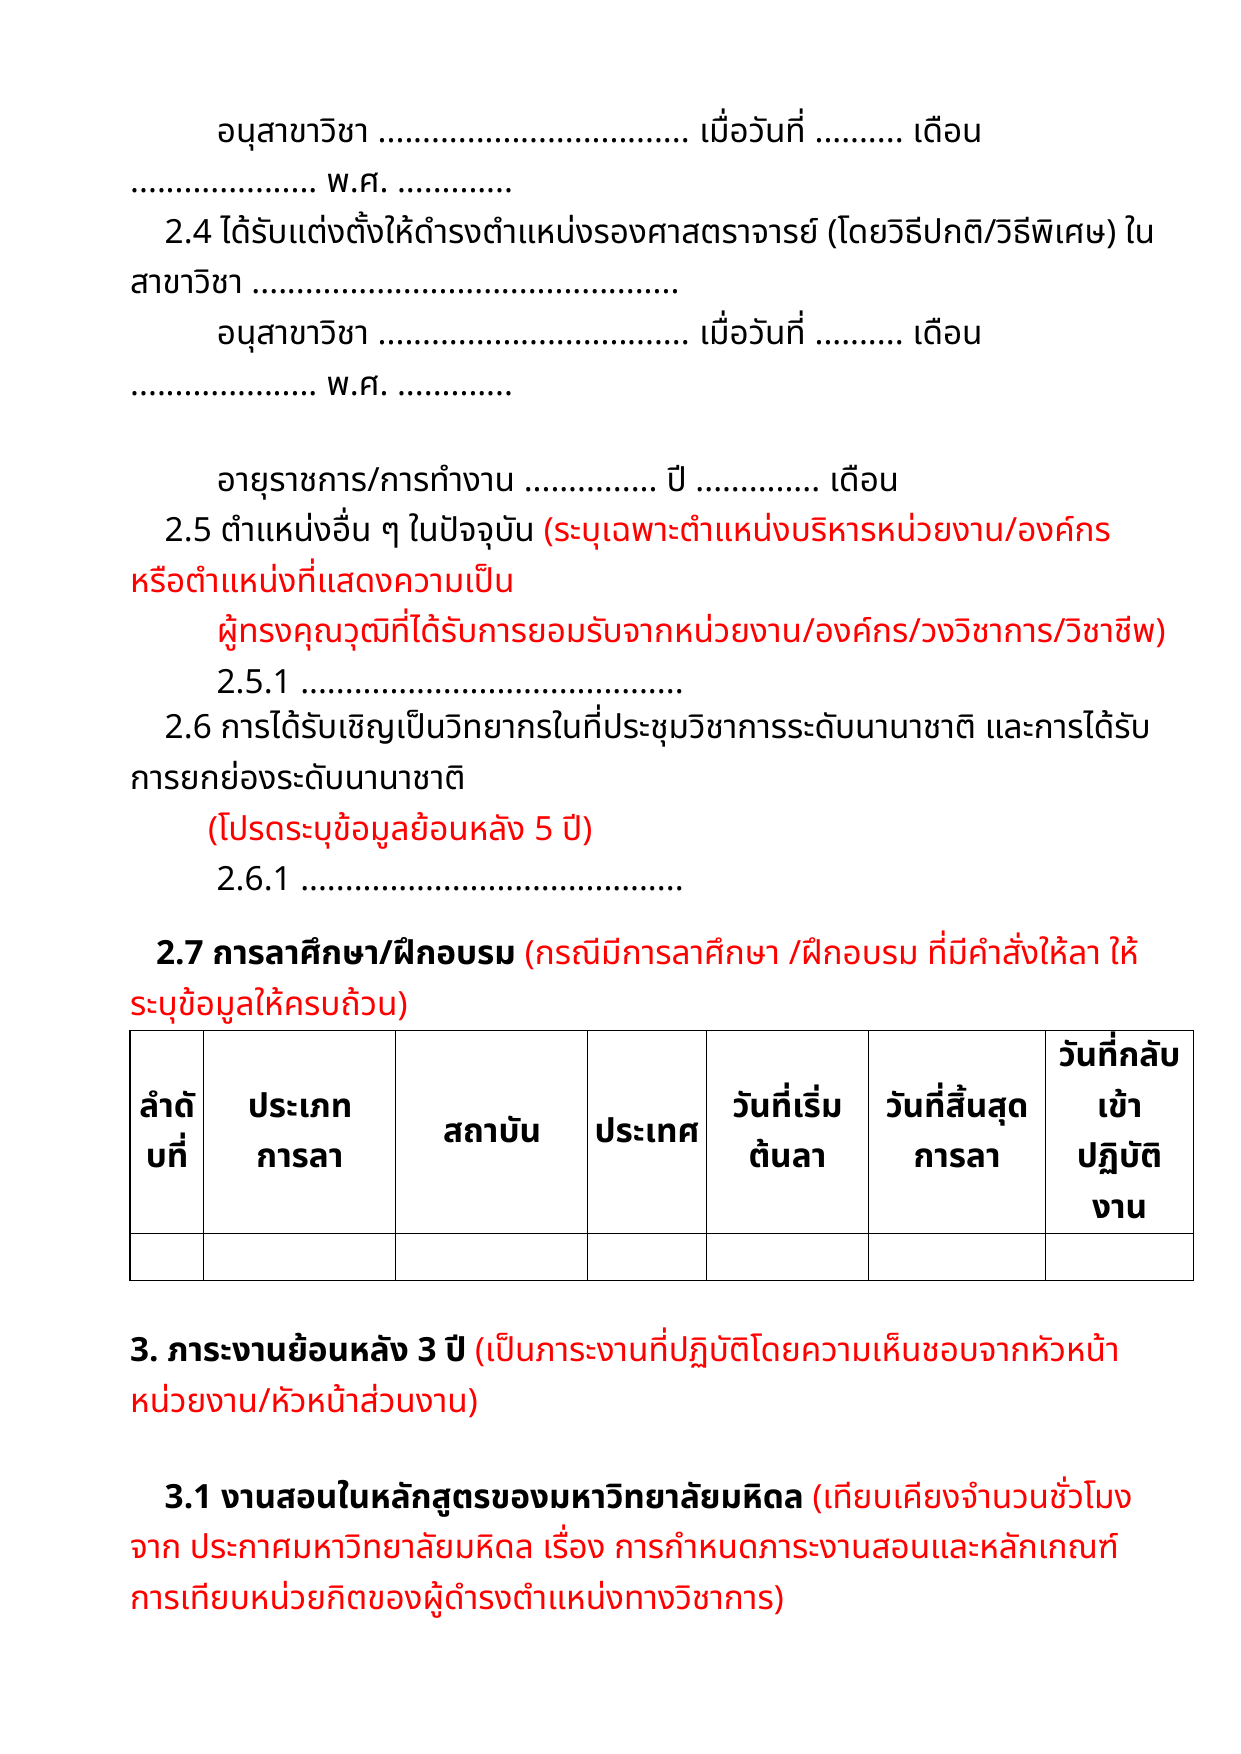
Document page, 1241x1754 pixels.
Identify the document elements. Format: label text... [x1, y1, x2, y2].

table_cell [131, 1234, 203, 1279]
text 3.1 งานสอนในหลักสูตรของมหาวิทยาลัยมหิดล (เทียบเคียงจำนวนชั่วโมงจาก ประกาศมหาวิทยาลัยมหิดล เรื่อง การกำหนดภาระงานสอนและหลักเกณฑ์การเทียบหน่วยกิตของผู้ดำรงตำแหน่งทางวิชาการ) [130, 1473, 1167, 1624]
table_cell [869, 1234, 1045, 1279]
text 2.5 ตำแหน่งอื่น ๆ ในปัจจุบัน (ระบุเฉพาะตำแหน่งบริหารหน่วยงาน/องค์กร หรือตำแหน่งที่แสดงความเป็น [130, 506, 1167, 607]
text ผู้ทรงคุณวุฒิที่ได้รับการยอมรับจากหน่วยงาน/องค์กร/วงวิชาการ/วิชาชีพ) [130, 607, 1167, 658]
table_header วันที่กลับเข้า ปฏิบัติงาน [1046, 1031, 1193, 1233]
table_header วันที่เริ่มต้นลา [707, 1031, 868, 1233]
table_header ประเทศ [588, 1031, 706, 1233]
table_cell [204, 1234, 395, 1279]
text อายุราชการ/การทำงาน ............... ปี .............. เดือน [130, 456, 1167, 506]
table_cell [588, 1234, 706, 1279]
table_cell [1046, 1234, 1193, 1279]
text 2.4 ได้รับแต่งตั้งให้ดำรงตำแหน่งรองศาสตราจารย์ (โดยวิธีปกติ/วิธีพิเศษ) ในสาขาวิชา ................................................ [130, 208, 1167, 309]
table_header วันที่สิ้นสุดการลา [869, 1031, 1045, 1233]
text 2.6 การได้รับเชิญเป็นวิทยากรในที่ประชุมวิชาการระดับนานาชาติ และการได้รับการยกย่องระดับนานาชาติ (โปรดระบุข้อมูลย้อนหลัง 5 ปี) [130, 703, 1167, 855]
text อนุสาขาวิชา ................................... เมื่อวันที่ .......... เดือน ..................... พ.ศ. ............. [130, 309, 1167, 410]
table_header สถาบัน [396, 1031, 587, 1233]
text 2.6.1 ........................................... [130, 855, 1167, 929]
table_header ลำดับที่ [131, 1031, 203, 1233]
text 2.5.1 ........................................... [130, 658, 1167, 703]
text อนุสาขาวิชา ................................... เมื่อวันที่ .......... เดือน ..................... พ.ศ. ............. [130, 106, 1167, 208]
text 3. ภาระงานย้อนหลัง 3 ปี (เป็นภาระงานที่ปฏิบัติโดยความเห็นชอบจากหัวหน้าหน่วยงาน/หัวหน้าส่วนงาน) [130, 1326, 1167, 1427]
text 2.7 การลาศึกษา/ฝึกอบรม (กรณีมีการลาศึกษา /ฝึกอบรม ที่มีคำสั่งให้ลา ให้ระบุข้อมูลให้ครบถ้วน) [130, 929, 1167, 1030]
table_header ประเภท การลา [204, 1031, 395, 1233]
table_cell [707, 1234, 868, 1279]
table_cell [396, 1234, 587, 1279]
